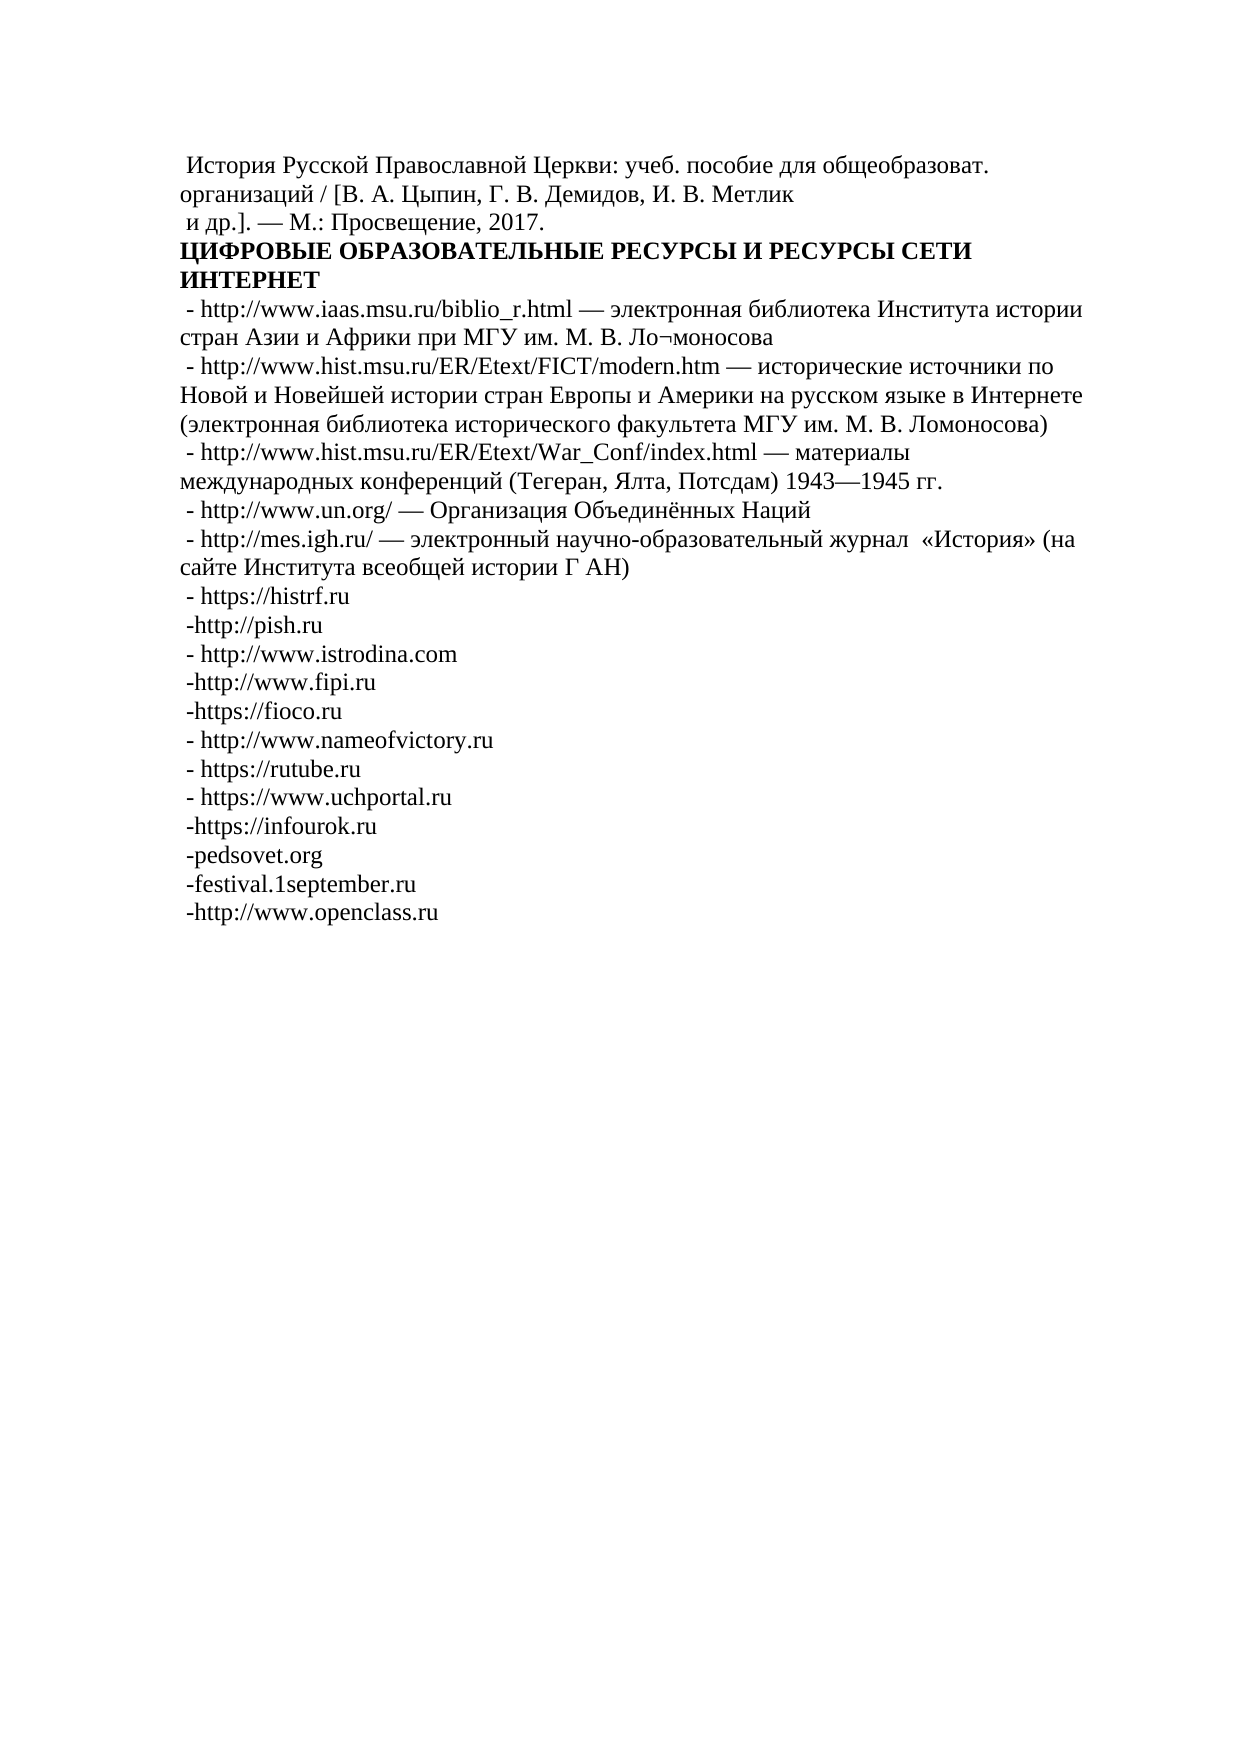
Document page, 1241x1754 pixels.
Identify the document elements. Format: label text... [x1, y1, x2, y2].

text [179, 150, 1090, 294]
text ​​‌ - http://www.iaas.msu.ru/biblio_r.html — электронная библиотека Института истории стран Азии и Африки при МГУ им. М. В. Ло¬моносова - http://www.hist.msu.ru/ER/Etext/FICT/modern.htm — исторические источники по Новой и Новейшей истории стран Европы и Америки на русском языке в Интернете (электронная библиотека исторического факультета МГУ им. М. В. Ломоносова) - http://www.hist.msu.ru/ER/Etext/War_Conf/index.html — материалы международных конференций (Тегеран, Ялта, Потсдам) 1943—1945 гг. - http://www.un.org/ — Организация Объединённых Наций - http://mes.igh.ru/ — электронный научно-образовательный журнал «История» (на сайте Института всеобщей истории Г АН) - https://histrf.ru -http://pish.ru - http://www.istrodina.com -http://www.fipi.ru -https://fioco.ru - http://www.nameofvictory.ru - https://rutube.ru - https://www.uchportal.ru -https://infourok.ru -pedsovet.org -festival.1september.ru -http://www.openclass.ru ‌​ [179, 294, 1090, 986]
